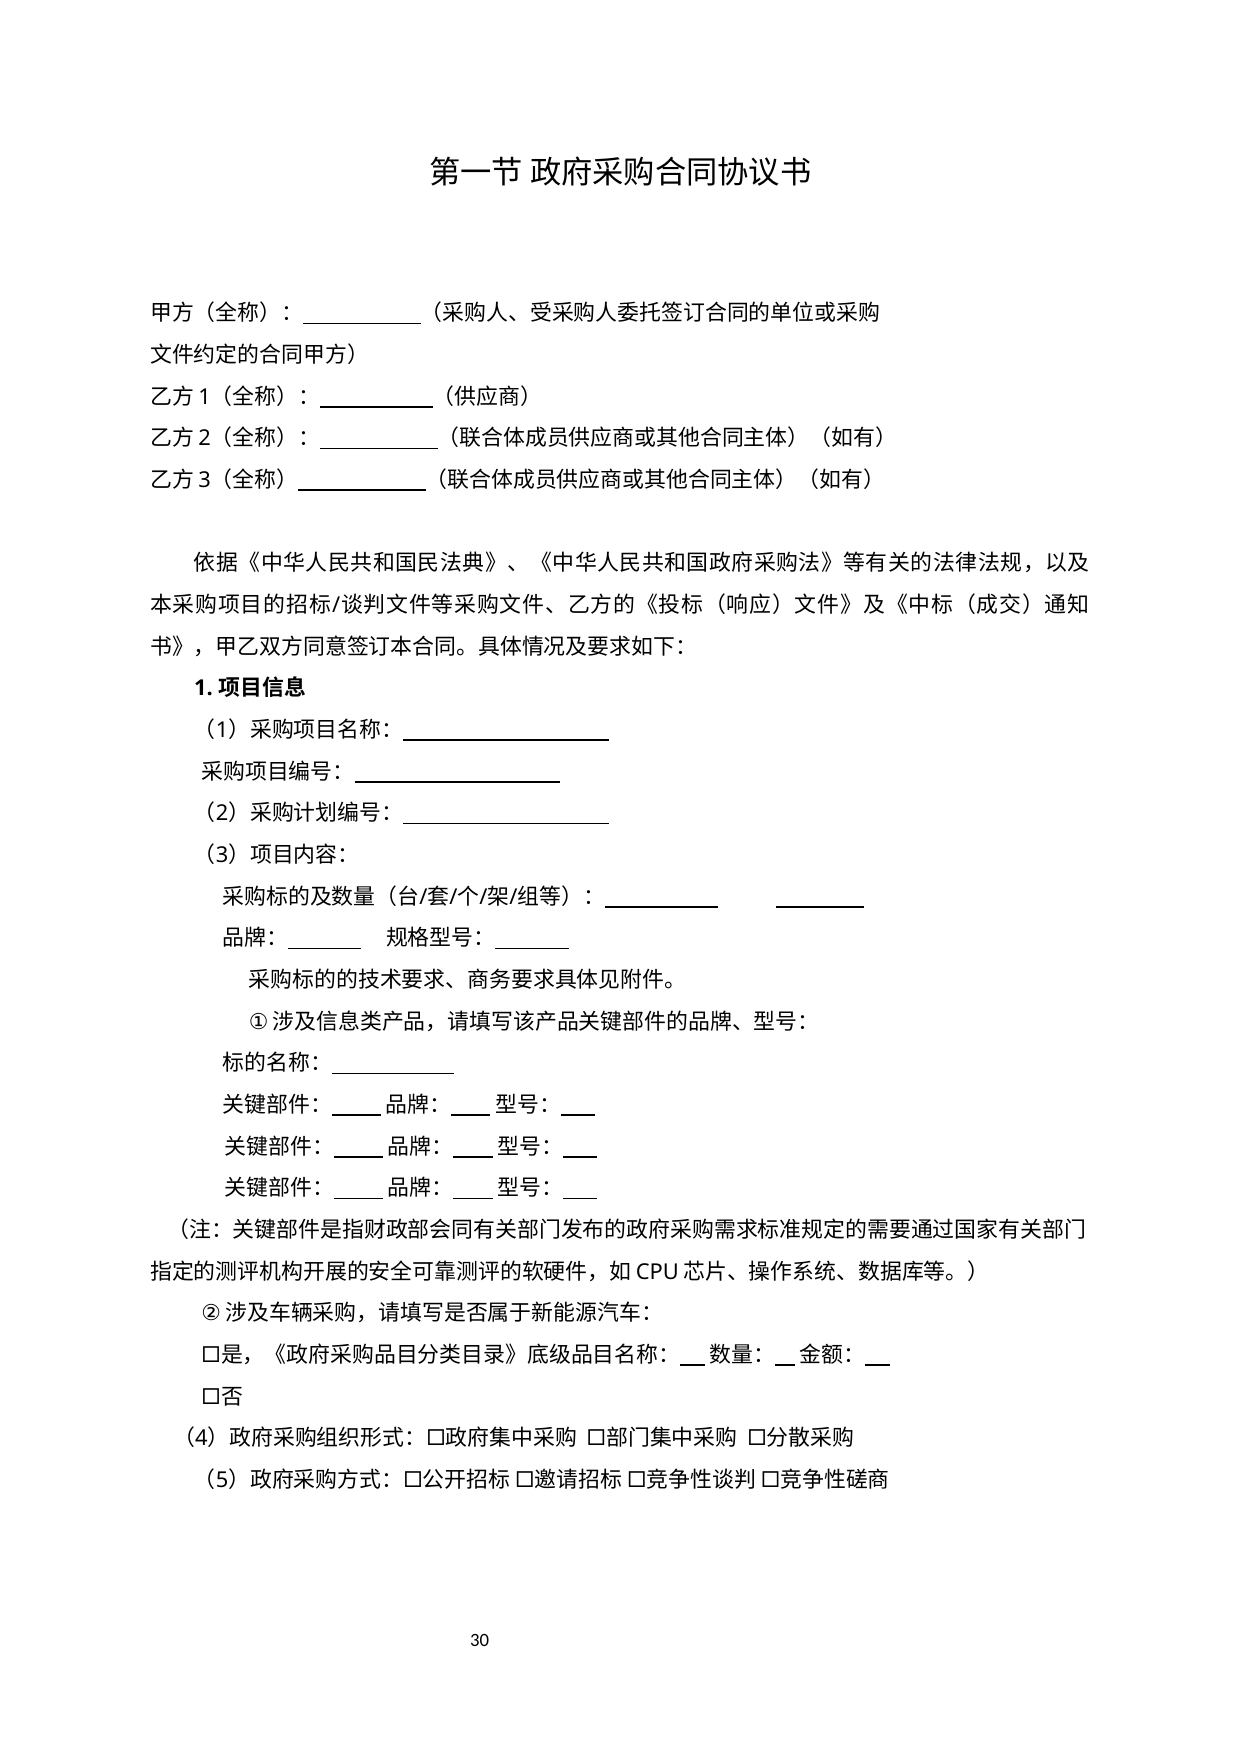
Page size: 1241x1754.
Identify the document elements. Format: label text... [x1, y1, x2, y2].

list 品牌： 规格型号： [150, 912, 1090, 954]
list ②涉及车辆采购，请填写是否属于新能源汽车： [150, 1287, 1090, 1329]
text 乙方2（全称）： （联合体成员供应商或其他合同主体）（如有） [150, 412, 1090, 454]
text 乙方1（全称）： （供应商） [150, 371, 1090, 412]
list 采购项目名称： [150, 704, 1090, 746]
list 否 [150, 1371, 1090, 1412]
text 关键部件： 品牌： 型号： [150, 1162, 1090, 1204]
list 关键部件： 品牌： 型号： [150, 1079, 1090, 1121]
text 采购标的及数量（台/套/个/架/组等）： [150, 871, 1090, 912]
text 采购标的的技术要求、商务要求具体见附件。 [150, 954, 1090, 996]
text 甲方（全称）： （采购人、受采购人委托签订合同的单位或采购 文件约定的合同甲方） [150, 287, 1090, 371]
list 采购项目编号： [150, 746, 1090, 787]
subtitle 第一节 政府采购合同协议书 [150, 150, 1090, 192]
text 依据《中华人民共和国民法典》、《中华人民共和国政府采购法》等有关的法律法规，以及本采购项目的招标/谈判文件等采购文件、乙方的《投标（响应）文件》及《中标（成交）通知书》，甲乙双方同意签订本合同。具体情况及要求如下： [150, 537, 1090, 662]
text 关键部件： 品牌： 型号： [150, 1121, 1090, 1162]
text （3）项目内容： [150, 829, 1090, 871]
list 是，《政府采购品目分类目录》底级品目名称： 数量： 金额： [150, 1329, 1090, 1371]
list ①涉及信息类产品，请填写该产品关键部件的品牌、型号： [150, 996, 1090, 1037]
list （4）政府采购组织形式：政府集中采购 部门集中采购 分散采购 [150, 1412, 1090, 1454]
list （5）政府采购方式：公开招标 邀请招标 竞争性谈判 竞争性磋商 [150, 1454, 1090, 1496]
list （注：关键部件是指财政部会同有关部门发布的政府采购需求标准规定的需要通过国家有关部门指定的测评机构开展的安全可靠测评的软硬件，如CPU芯片、操作系统、数据库等。） [150, 1204, 1090, 1287]
text 乙方3（全称） （联合体成员供应商或其他合同主体）（如有） [150, 454, 1090, 496]
list 标的名称： [150, 1037, 1090, 1079]
text （2）采购计划编号： [150, 787, 1090, 829]
list 项目信息 [150, 662, 1090, 704]
